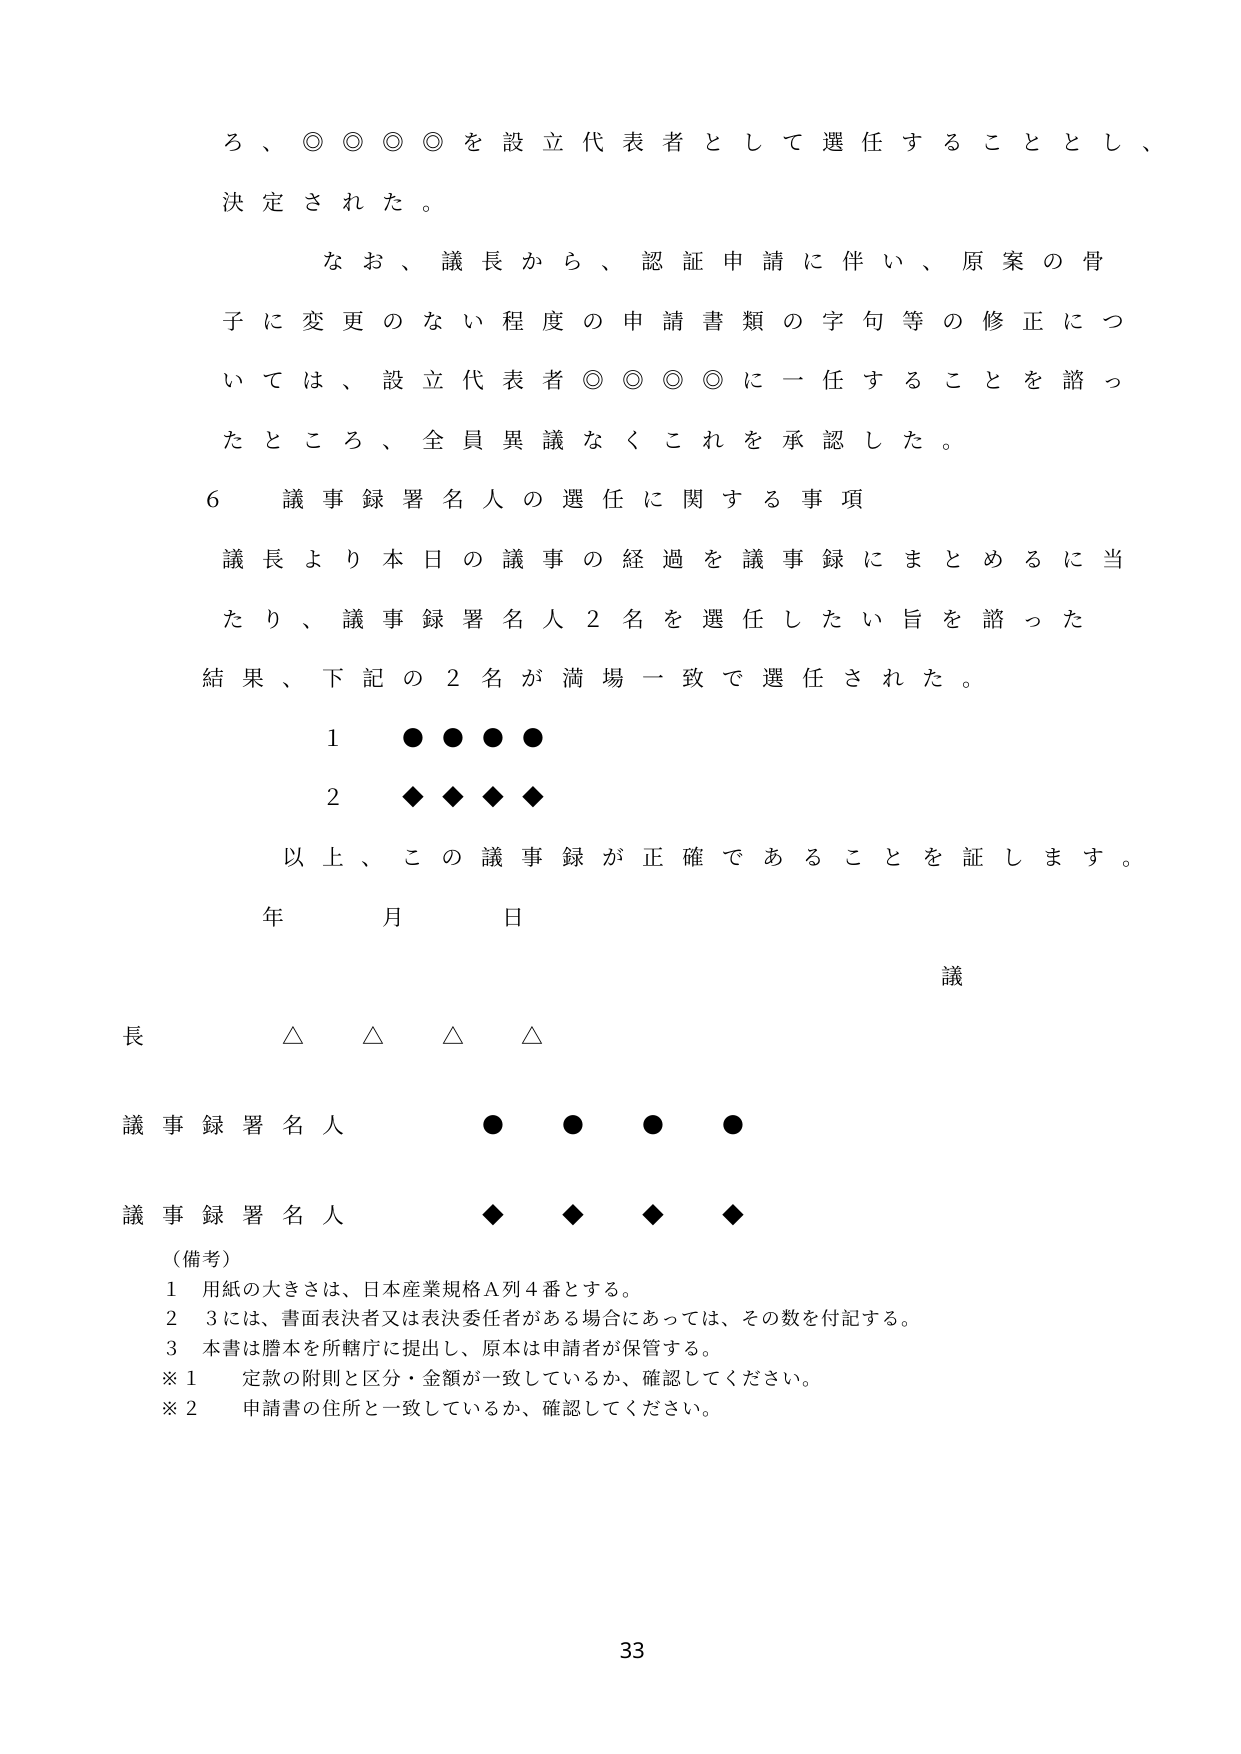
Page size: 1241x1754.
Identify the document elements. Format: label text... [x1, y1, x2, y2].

text １ 用紙の大きさは、日本産業規格Ａ列４番とする。 [122, 1273, 1142, 1303]
text ２ ３には、書面表決者又は表決委任者がある場合にあっては、その数を付記する。 [122, 1303, 1142, 1333]
text 結果、下記の２名が満場一致で選任された。 [122, 647, 1142, 707]
text （備考） [122, 1243, 1142, 1273]
text ３ 本書は謄本を所轄庁に提出し、原本は申請者が保管する。 [122, 1333, 1142, 1362]
text ２ ◆◆◆◆ [122, 767, 1142, 826]
text 年 月 日 [122, 886, 1142, 945]
text 議 長 △ △ △ △ [122, 945, 1142, 1064]
text 議事録署名人 ● ● ● ● [122, 1064, 1142, 1154]
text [122, 111, 1142, 230]
text １ ●●●● [122, 707, 1142, 767]
text ６ 議事録署名人の選任に関する事項 [122, 469, 1142, 528]
text 議長より本日の議事の経過を議事録にまとめるに当たり、議事録署名人２名を選任したい旨を諮った [204, 528, 1142, 647]
text なお、議長から、認証申請に伴い、原案の骨子に変更のない程度の申請書類の字句等の修正については、設立代表者◎◎◎◎に一任することを諮ったところ、全員異議なくこれを承認した。 [122, 230, 1142, 469]
text 以上、この議事録が正確であることを証します。 [122, 826, 1142, 886]
text 議事録署名人 ◆ ◆ ◆ ◆ [122, 1154, 1142, 1243]
text ※１ 定款の附則と区分・金額が一致しているか、確認してください。 [122, 1362, 1142, 1392]
text ※２ 申請書の住所と一致しているか、確認してください。 [122, 1392, 1142, 1422]
